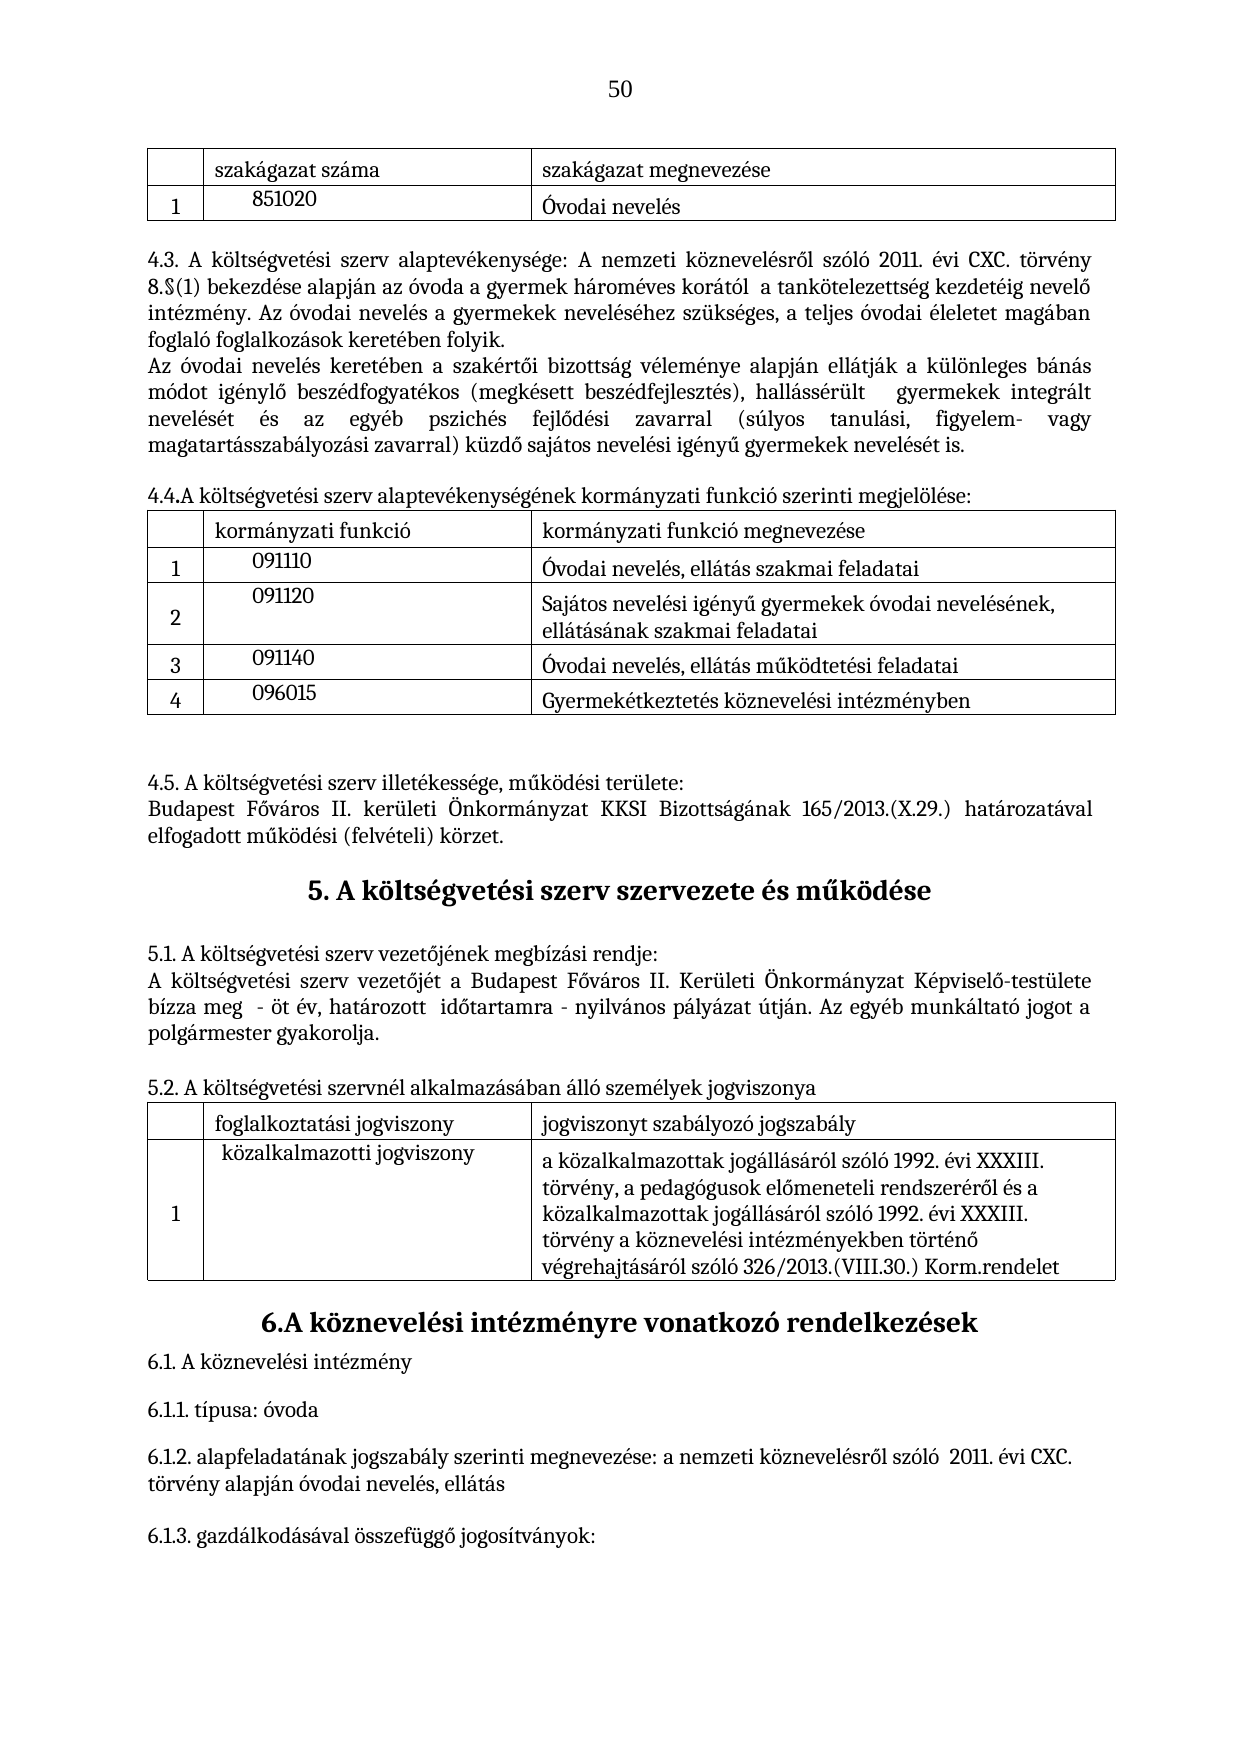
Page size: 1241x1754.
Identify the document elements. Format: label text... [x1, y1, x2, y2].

table_header kormányzati funkció megnevezése [532, 511, 1115, 547]
table_cell 096015 [204, 680, 531, 714]
table_header szakágazat száma [204, 149, 531, 185]
table_cell 2 [148, 583, 203, 644]
text Az óvodai nevelés keretében a szakértői bizottság véleménye alapján ellátják a különleges bánás módot igénylő beszédfogyatékos (megkésett beszédfejlesztés), hallássérült gyermekek integrált nevelését és az egyéb pszichés fejlődési zavarral (súlyos tanulási, figyelem- vagy magatartásszabályozási zavarral) küzdő sajátos nevelési igényű gyermekek nevelését is. [148, 353, 1093, 458]
table_cell 1 [148, 1140, 203, 1280]
table_cell 1 [148, 186, 203, 220]
text 4.4.A költségvetési szerv alaptevékenységének kormányzati funkció szerinti megjelölése: [148, 483, 1093, 509]
table_cell Óvodai nevelés [532, 186, 1115, 220]
table_header kormányzati funkció [204, 511, 531, 547]
table_cell 1 [148, 548, 203, 582]
table_cell közalkalmazotti jogviszony [204, 1140, 531, 1280]
text 6.1.1. típusa: óvoda [148, 1396, 1093, 1423]
table_header [148, 1103, 203, 1139]
text 6.1.2. alapfeladatának jogszabály szerinti megnevezése: a nemzeti köznevelésről szóló 2011. évi CXC. törvény alapján óvodai nevelés, ellátás [148, 1444, 1093, 1497]
text A költségvetési szerv vezetőjét a Budapest Főváros II. Kerületi Önkormányzat Képviselő-testülete bízza meg - öt év, határozott időtartamra - nyilvános pályázat útján. Az egyéb munkáltató jogot a polgármester gyakorolja. [148, 967, 1093, 1046]
text 6.1. A köznevelési intézmény [148, 1348, 1093, 1375]
table_cell 091110 [204, 548, 531, 582]
text 5.2. A költségvetési szervnél alkalmazásában álló személyek jogviszonya [148, 1075, 1093, 1102]
table_cell 851020 [204, 186, 531, 220]
table_header [148, 149, 203, 185]
text 5.1. A költségvetési szerv vezetőjének megbízási rendje: [148, 941, 1093, 967]
text 4.5. A költségvetési szerv illetékessége, működési területe: [148, 770, 1093, 796]
table_cell a közalkalmazottak jogállásáról szóló 1992. évi XXXIII. törvény, a pedagógusok előmeneteli rendszeréről és a közalkalmazottak jogállásáról szóló 1992. évi XXXIII. törvény a köznevelési intézményekben történő végrehajtásáról szóló 326/2013.(VIII.30.) Korm.rendelet [532, 1140, 1115, 1280]
table_cell 091120 [204, 583, 531, 644]
text 6.1.3. gazdálkodásával összefüggő jogosítványok: [148, 1523, 1093, 1549]
table_cell Óvodai nevelés, ellátás működtetési feladatai [532, 645, 1115, 679]
text 4.3. A költségvetési szerv alaptevékenysége: A nemzeti köznevelésről szóló 2011. évi CXC. törvény 8.§(1) bekezdése alapján az óvoda a gyermek hároméves korától a tankötelezettség kezdetéig nevelő intézmény. Az óvodai nevelés a gyermekek neveléséhez szükséges, a teljes óvodai éleletet magában foglaló foglalkozások keretében folyik. [148, 247, 1093, 353]
text 6.A köznevelési intézményre vonatkozó rendelkezések [148, 1307, 1093, 1340]
table_cell Sajátos nevelési igényű gyermekek óvodai nevelésének, ellátásának szakmai feladatai [532, 583, 1115, 644]
table_header szakágazat megnevezése [532, 149, 1115, 185]
table_header jogviszonyt szabályozó jogszabály [532, 1103, 1115, 1139]
text 5. A költségvetési szerv szervezete és működése [148, 874, 1093, 907]
table_cell Gyermekétkeztetés köznevelési intézményben [532, 680, 1115, 714]
text Budapest Főváros II. kerületi Önkormányzat KKSI Bizottságának 165/2013.(X.29.) határozatával elfogadott működési (felvételi) körzet. [148, 796, 1093, 849]
table_header foglalkoztatási jogviszony [204, 1103, 531, 1139]
table_header [148, 511, 203, 547]
table_cell 4 [148, 680, 203, 714]
table_cell 3 [148, 645, 203, 679]
table_cell 091140 [204, 645, 531, 679]
table_cell Óvodai nevelés, ellátás szakmai feladatai [532, 548, 1115, 582]
